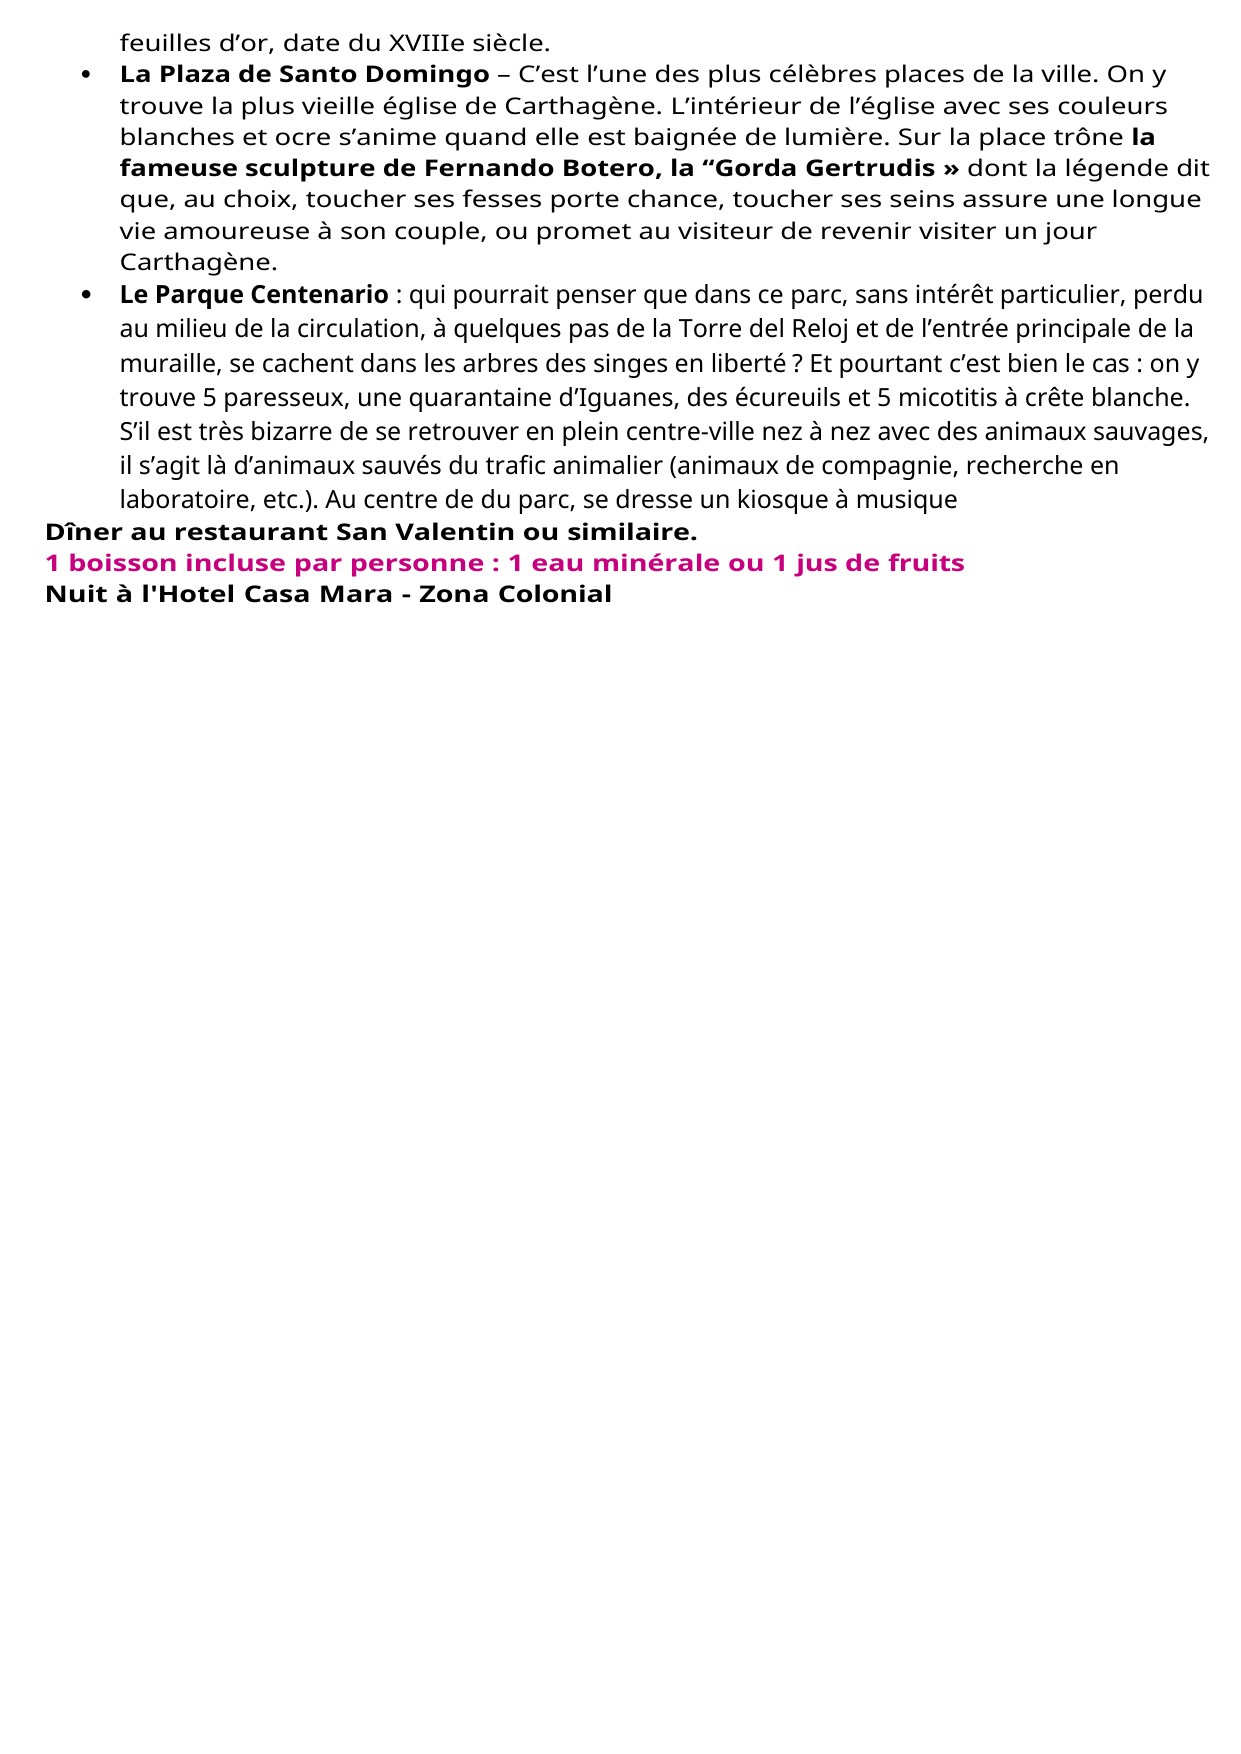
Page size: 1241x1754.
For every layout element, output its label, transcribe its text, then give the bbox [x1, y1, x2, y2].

list La Plaza de Santo Domingo – C’est l’une des plus célèbres places de la ville. On y trouve la plus vieille église de Carthagène. L’intérieur de l’église avec ses couleurs blanches et ocre s’anime quand elle est baignée de lumière. Sur la place trône la fameuse sculpture de Fernando Botero, la “Gorda Gertrudis » dont la légende dit que, au choix, toucher ses fesses porte chance, toucher ses seins assure une longue vie amoureuse à son couple, ou promet au visiteur de revenir visiter un jour Carthagène. [82, 58, 1226, 277]
text Nuit à l'Hotel Casa Mara - Zona Colonial [44, 578, 1226, 609]
text 1 boisson incluse par personne : 1 eau minérale ou 1 jus de fruits [44, 547, 1226, 578]
text Dîner au restaurant San Valentin ou similaire. [44, 516, 1226, 547]
list Le Parque Centenario : qui pourrait penser que dans ce parc, sans intérêt particulier, perdu au milieu de la circulation, à quelques pas de la Torre del Reloj et de l’entrée principale de la muraille, se cachent dans les arbres des singes en liberté ? Et pourtant c’est bien le cas : on y trouve 5 paresseux, une quarantaine d’Iguanes, des écureuils et 5 micotitis à crête blanche. S’il est très bizarre de se retrouver en plein centre-ville nez à nez avec des animaux sauvages, il s’agit là d’animaux sauvés du trafic animalier (animaux de compagnie, recherche en laboratoire, etc.). Au centre de du parc, se dresse un kiosque à musique [82, 277, 1226, 516]
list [82, 27, 1226, 58]
